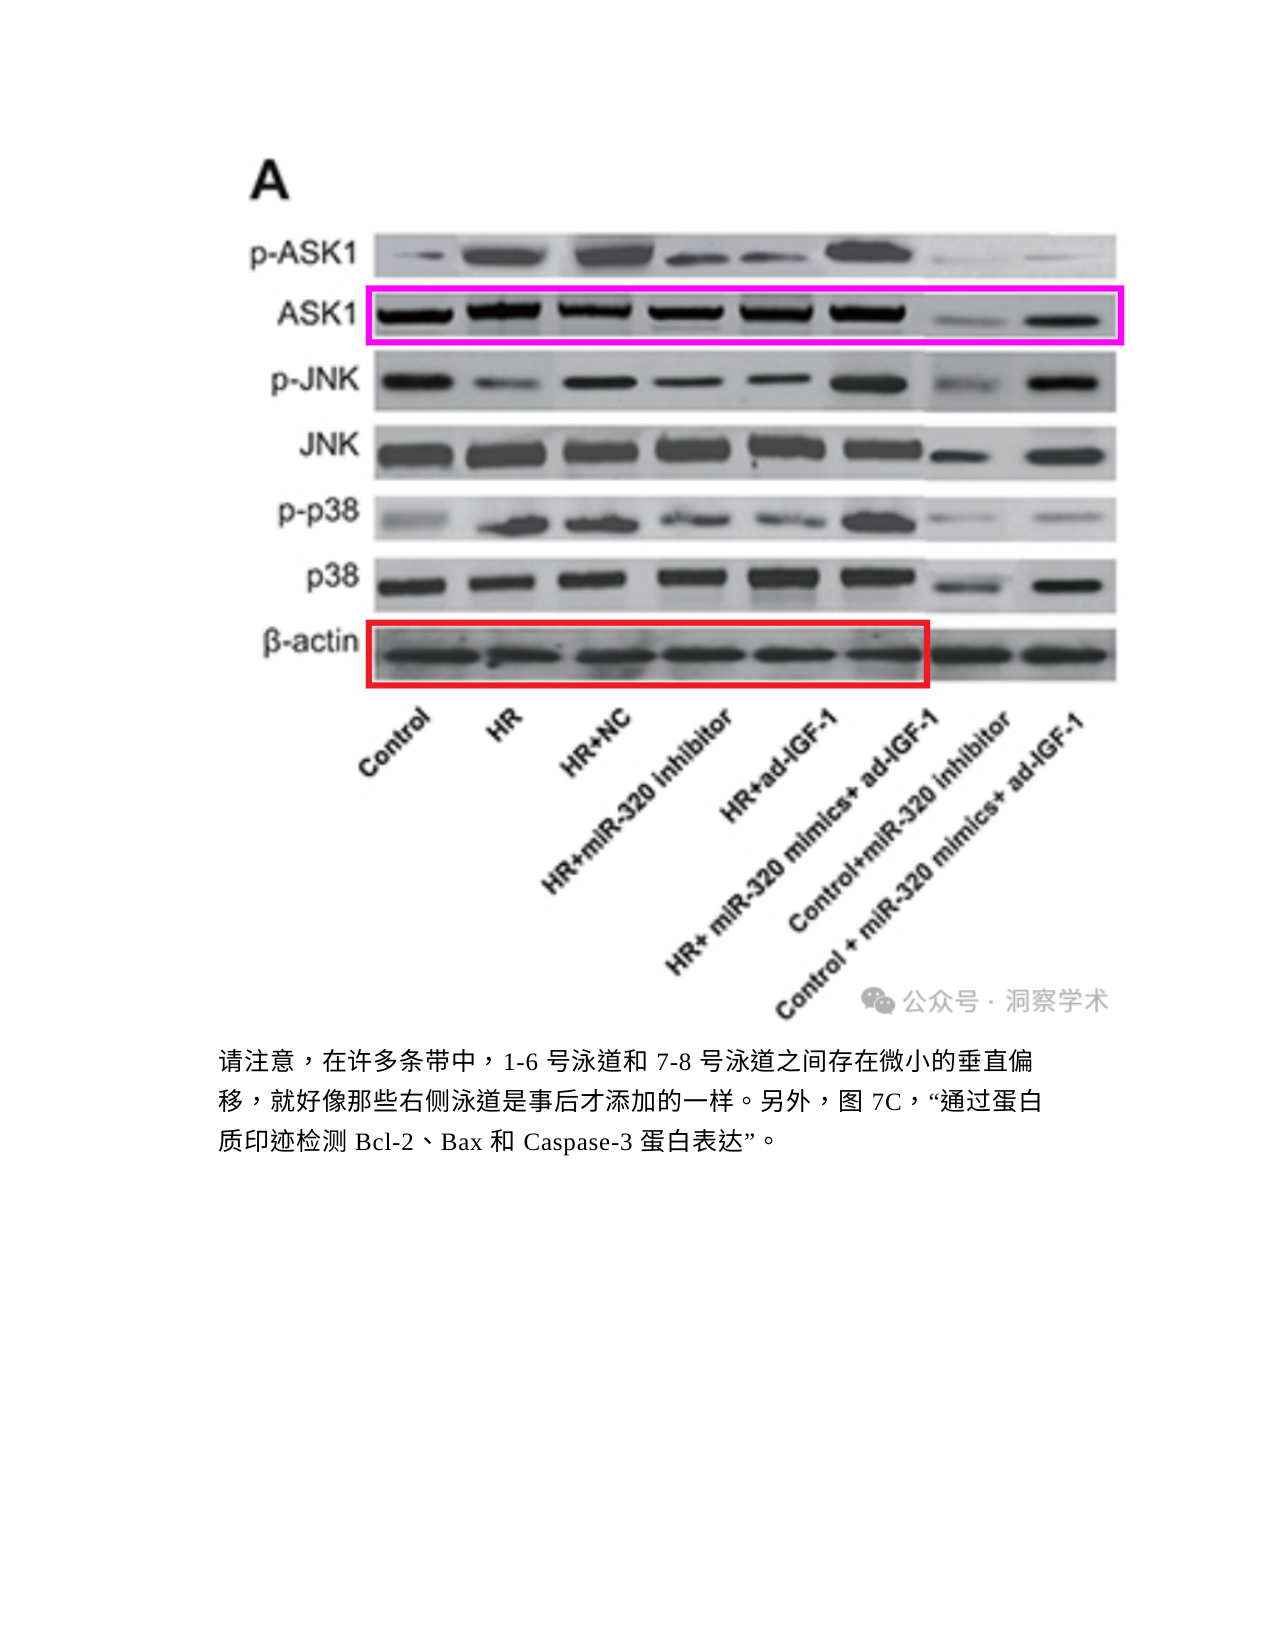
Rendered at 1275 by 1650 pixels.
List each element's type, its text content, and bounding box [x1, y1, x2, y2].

text 请注意，在许多条带中，1-6 号泳道和 7-8 号泳道之间存在微小的垂直偏移，就好像那些右侧泳道是事后才添加的一样。另外，图 7C，“通过蛋白质印迹检测 Bcl-2、Bax 和 Caspase-3 蛋白表达”。 [219, 1037, 1056, 1157]
picture [237, 150, 1138, 1038]
